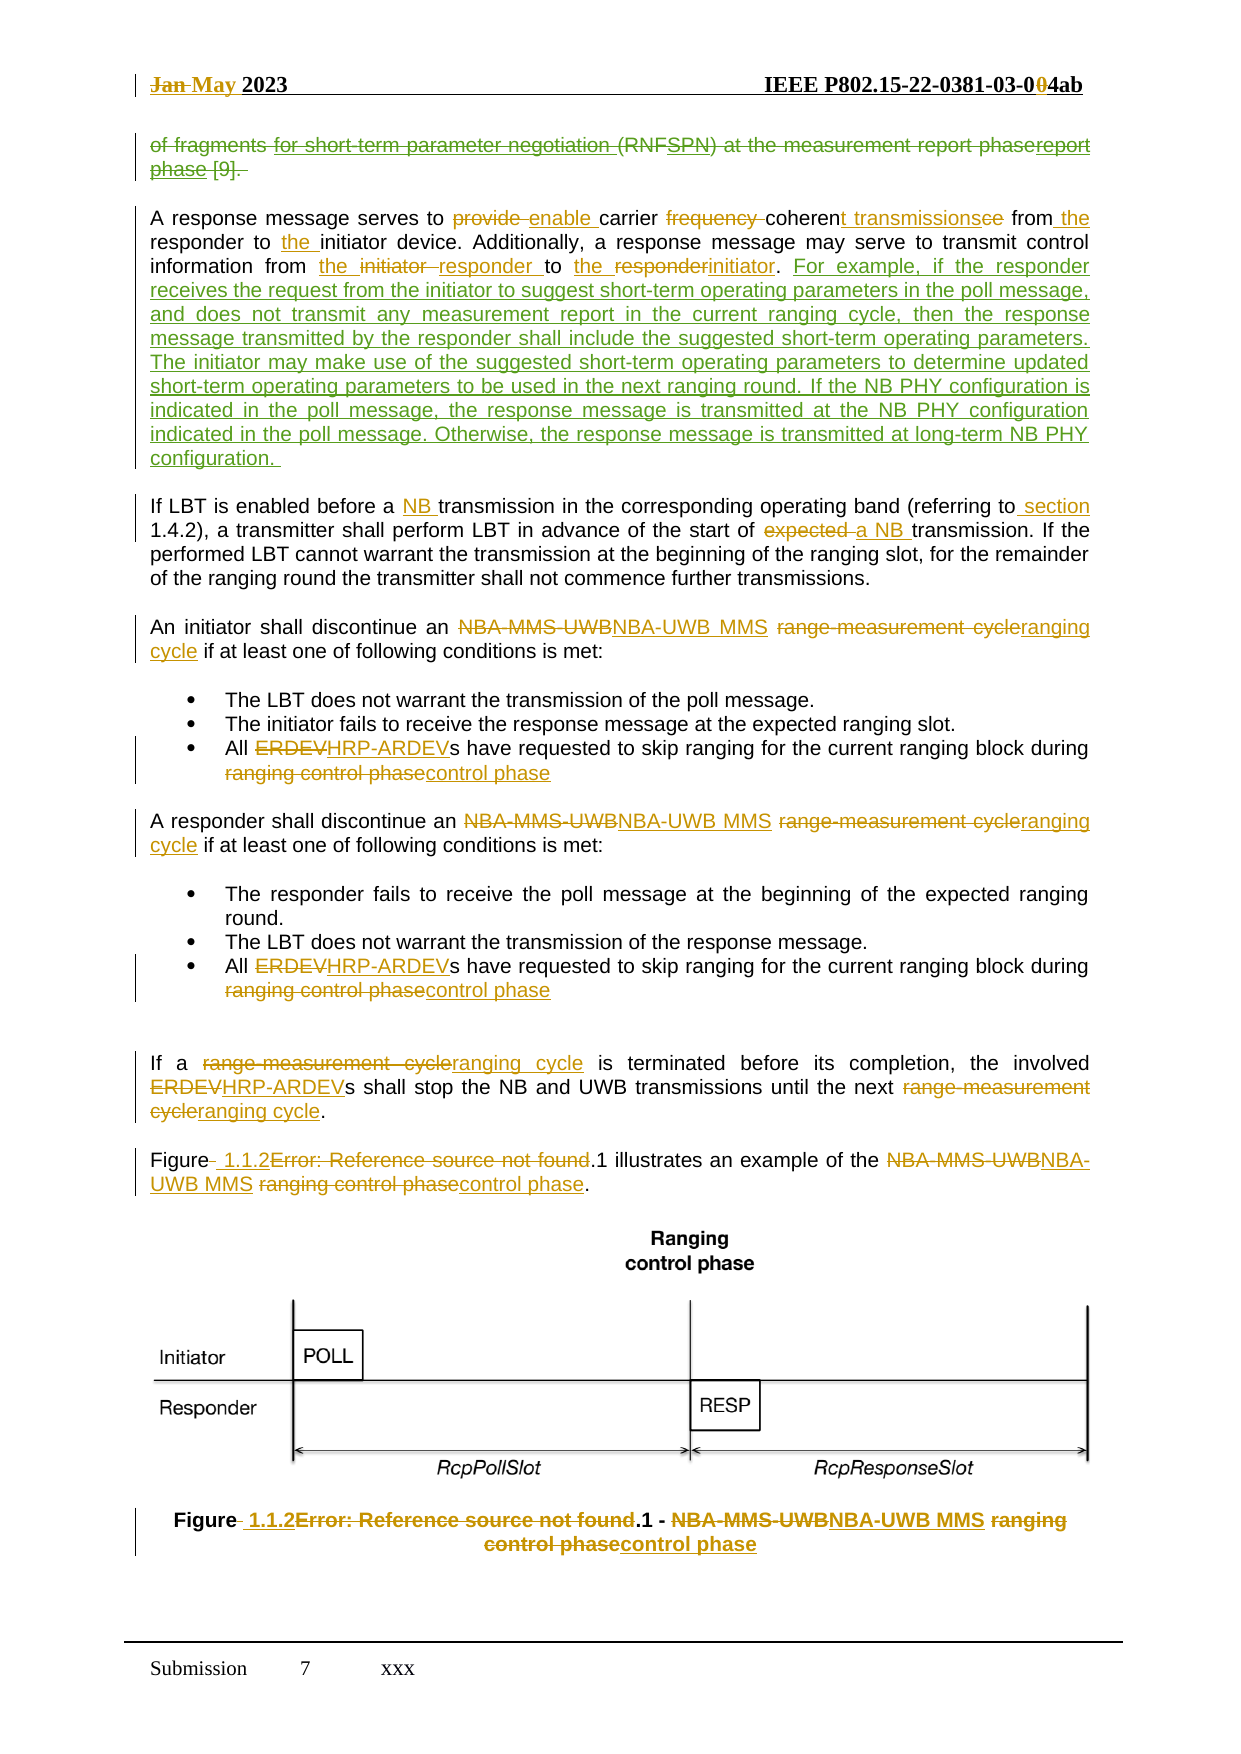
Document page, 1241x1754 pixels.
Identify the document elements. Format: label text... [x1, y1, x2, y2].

text A response message serves to carrier coheren from responder to initiator device. Additionally, a response message may serve to transmit control information from to . [150, 348, 1090, 371]
text A response message serves to carrier coheren from responder to initiator device. Additionally, a response message may serve to transmit control information from to . [150, 372, 1090, 394]
text A response message serves to carrier coheren from responder to initiator device. Additionally, a response message may serve to transmit control information from to . [150, 206, 1090, 299]
text A response message serves to carrier coheren from responder to initiator device. Additionally, a response message may serve to transmit control information from to . [150, 300, 1090, 323]
text Figure.1 - [150, 1508, 1090, 1556]
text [150, 133, 1090, 146]
text A response message serves to carrier coheren from responder to initiator device. Additionally, a response message may serve to transmit control information from to . [150, 324, 1090, 347]
text If a is terminated before its completion, the involved s shall stop the NB and UWB transmissions until the next . [150, 1051, 1090, 1123]
list All s have requested to skip ranging for the current ranging block during [187, 954, 1090, 1002]
text A responder shall discontinue an if at least one of following conditions is met: [150, 809, 1090, 857]
list The LBT does not warrant the transmission of the response message. [187, 930, 1090, 954]
list The responder fails to receive the poll message at the beginning of the expected ranging round. [187, 882, 1090, 930]
text If LBT is enabled before a transmission in the corresponding operating band (referring to ), a transmitter shall perform LBT in advance of the start of transmission. If the performed LBT cannot warrant the transmission at the beginning of the ranging slot, for the remainder of the ranging round the transmitter shall not commence further transmissions. [150, 494, 1090, 590]
text An initiator shall discontinue an if at least one of following conditions is met: [150, 615, 1090, 663]
list The initiator fails to receive the response message at the expected ranging slot. [187, 712, 1090, 736]
list All s have requested to skip ranging for the current ranging block during [187, 736, 1090, 784]
list The LBT does not warrant the transmission of the poll message. [187, 688, 1090, 712]
text Figure.1 illustrates an example of the . [150, 1148, 1090, 1196]
text A response message serves to carrier coheren from responder to initiator device. Additionally, a response message may serve to transmit control information from to . [150, 396, 1090, 469]
